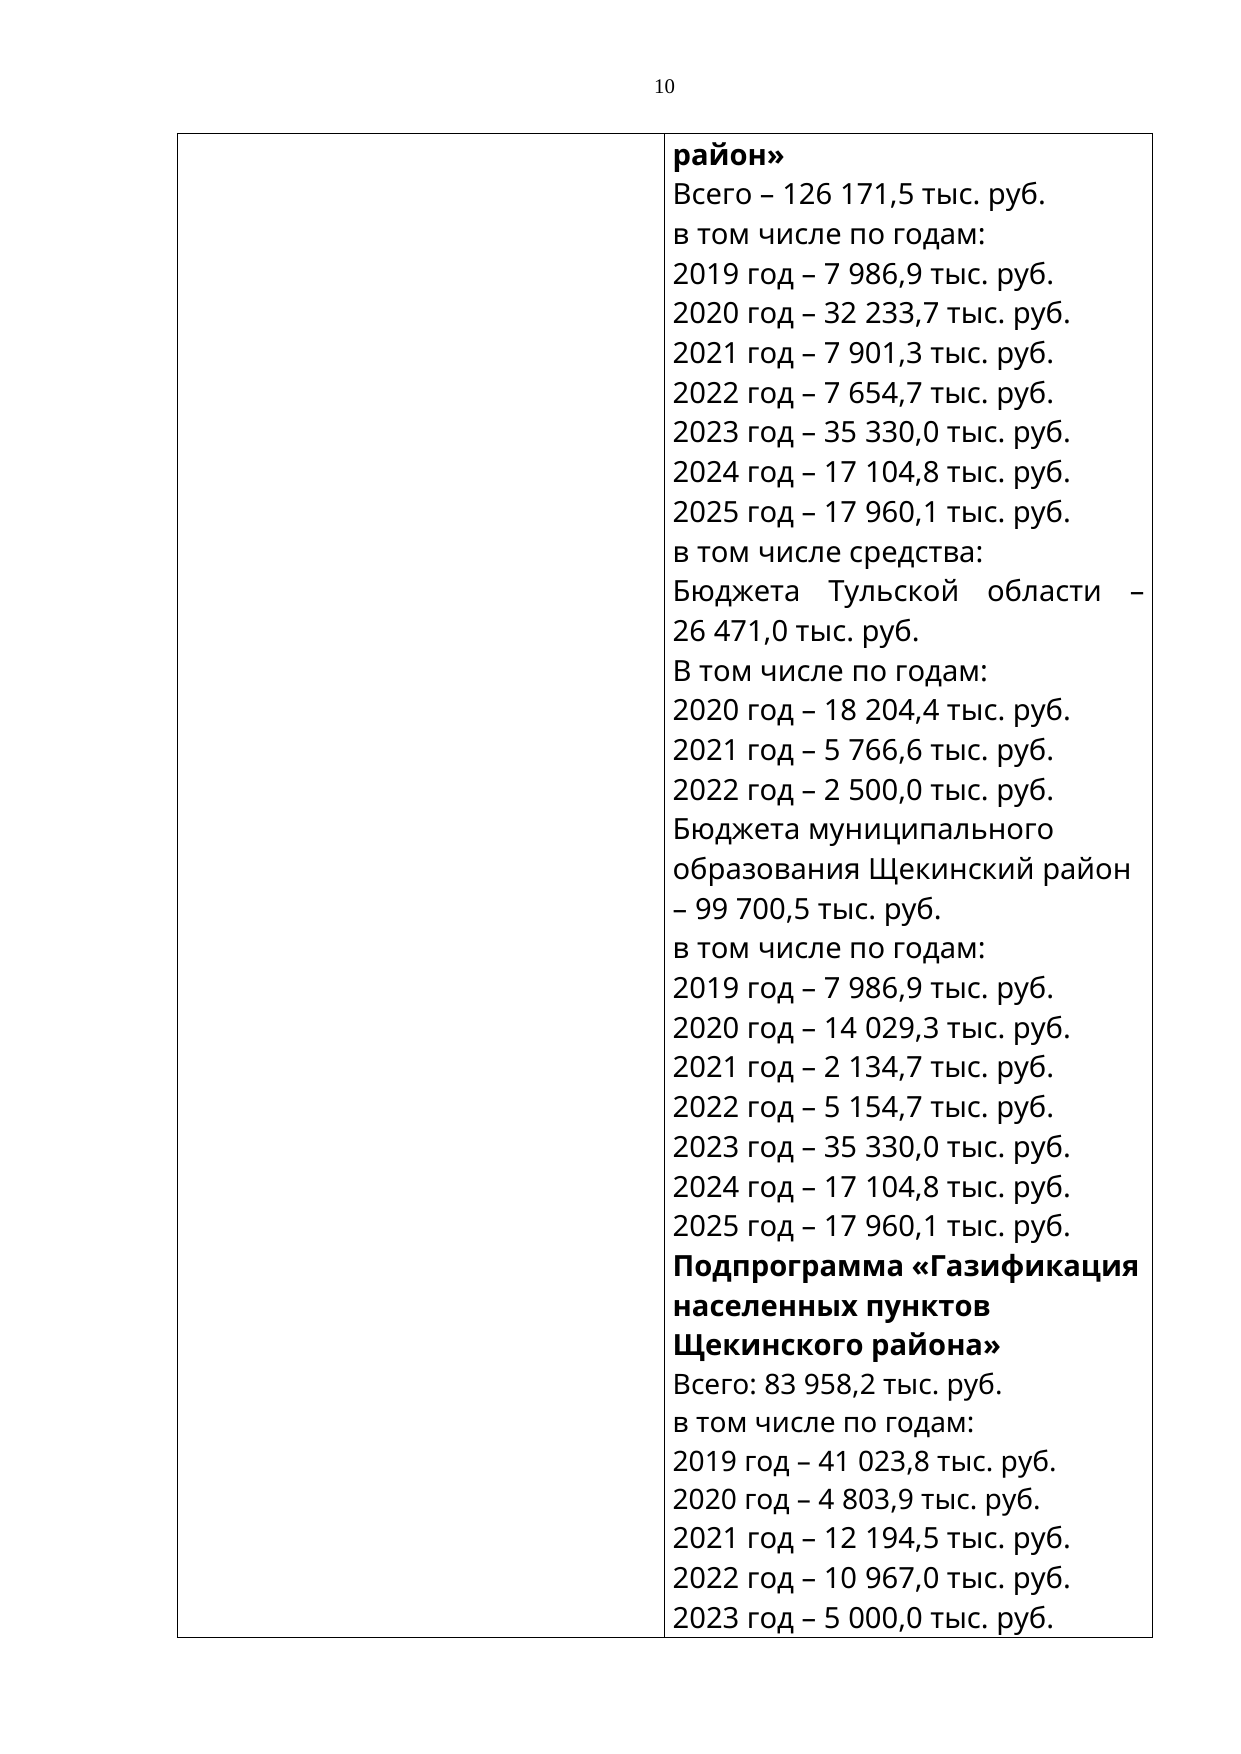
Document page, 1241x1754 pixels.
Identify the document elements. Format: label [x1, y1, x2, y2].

table_cell [665, 134, 1152, 1637]
table_cell [178, 134, 664, 1637]
